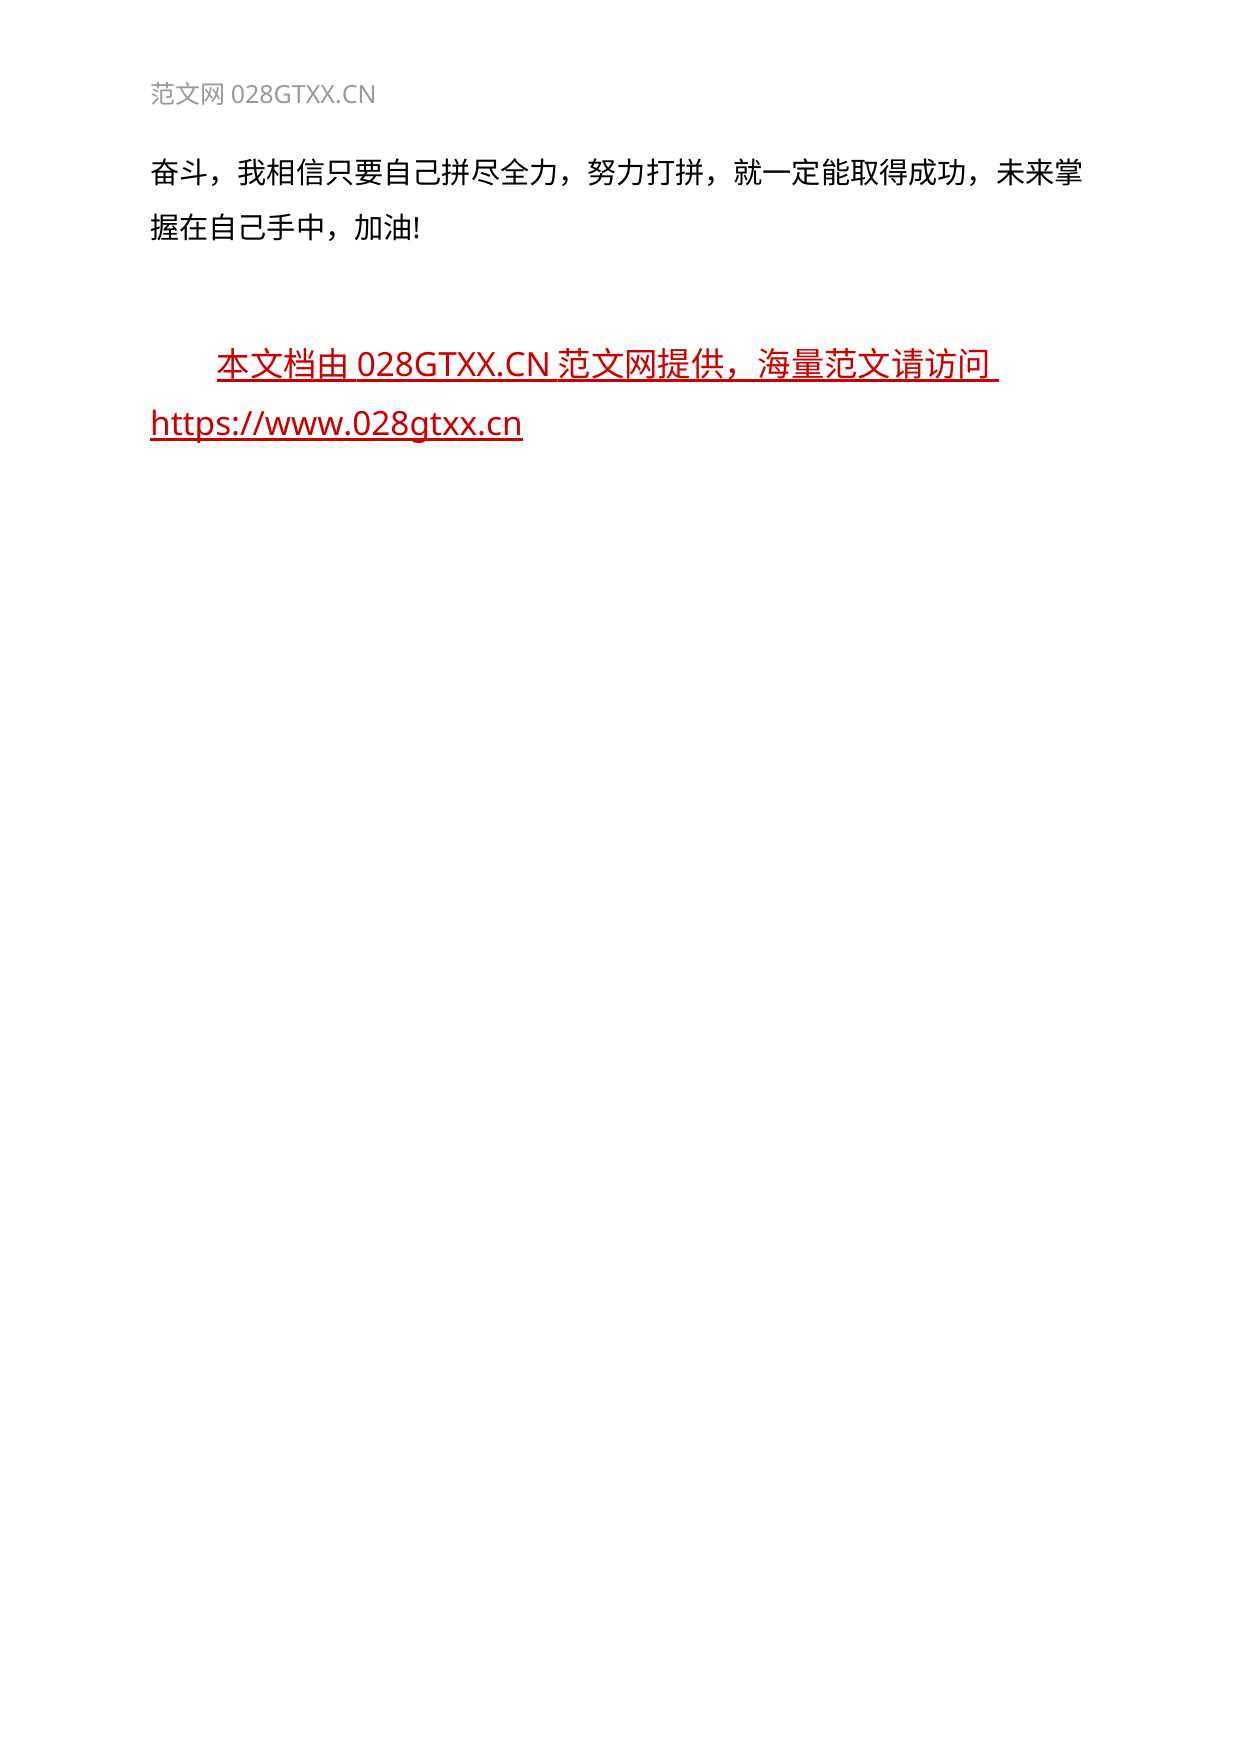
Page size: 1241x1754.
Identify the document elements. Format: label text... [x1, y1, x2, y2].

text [150, 150, 1090, 247]
text 本文档由028GTXX.CN范文网提供，海量范文请访问 https://www.028gtxx.cn [150, 338, 1090, 446]
